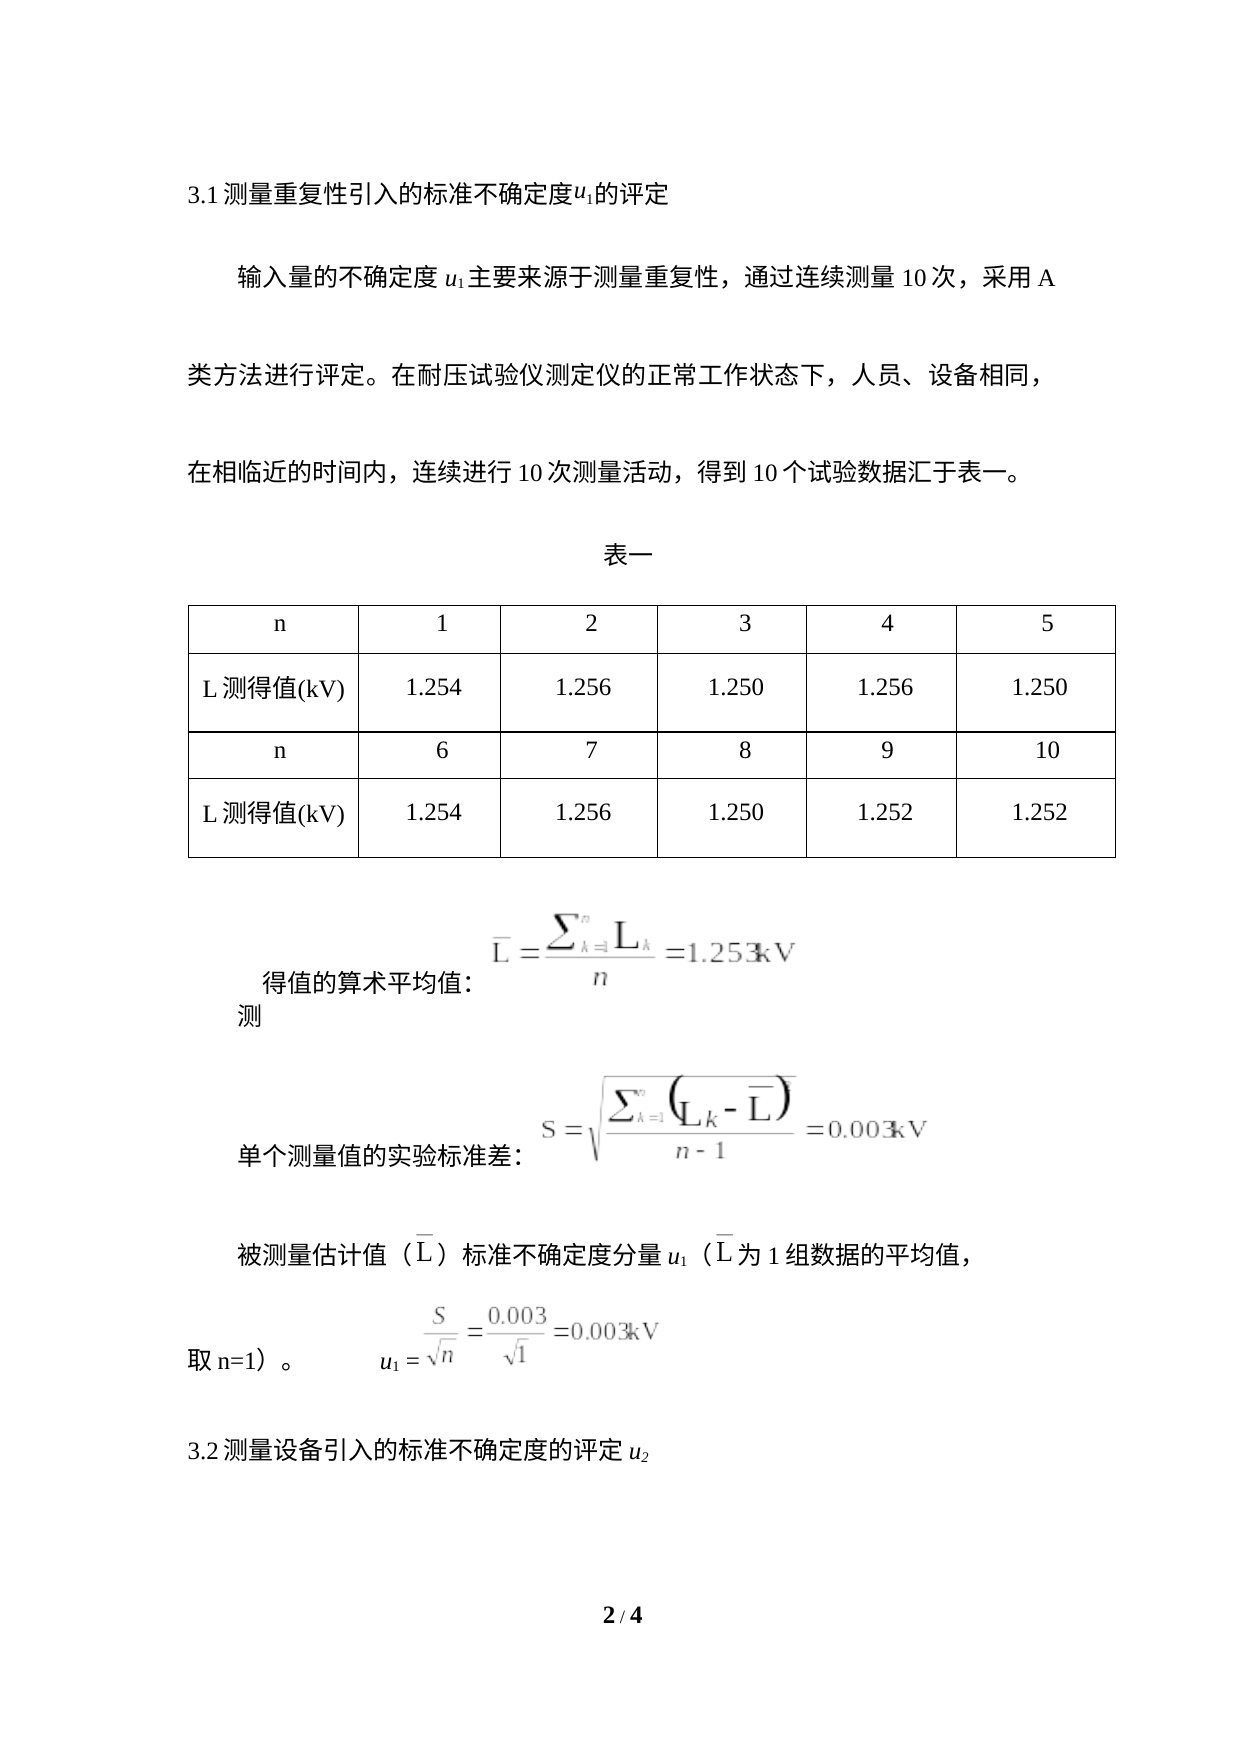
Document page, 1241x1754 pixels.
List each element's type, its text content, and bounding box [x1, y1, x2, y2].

table_cell 1.254 [359, 779, 500, 857]
table_cell 10 [957, 733, 1115, 778]
text 3.1测量重复性引入的标准不确定度的评定 [187, 160, 1053, 225]
table_header 2 [501, 606, 657, 653]
table_header 3 [658, 606, 806, 653]
table_cell 1.256 [807, 654, 956, 731]
table_header 4 [807, 606, 956, 653]
table_header 5 [957, 606, 1115, 653]
table_cell 1.252 [957, 779, 1115, 857]
table_cell 1.250 [658, 779, 806, 857]
table_cell 7 [501, 733, 657, 778]
table_cell 1.250 [957, 654, 1115, 731]
table_header n [189, 606, 358, 653]
table_cell 1.256 [501, 779, 657, 857]
table_cell 8 [658, 733, 806, 778]
table_header 1 [359, 606, 500, 653]
table_cell 1.256 [501, 654, 657, 731]
text 取n=1）。 u1 = [187, 1301, 1053, 1398]
text 表一 [112, 521, 1106, 586]
text 输入量的不确定度u1主要来源于测量重复性，通过连续测量10次，采用A类方法进行评定。在耐压试验仪测定仪的正常工作状态下，人员、设备相同，在相临近的时间内，连续进行10次测量活动，得到10个试验数据汇于表一。 [187, 243, 1056, 503]
table_cell 6 [359, 733, 500, 778]
table_cell 1.252 [807, 779, 956, 857]
table_cell L测得值(kV) [189, 654, 358, 731]
table_cell L测得值(kV) [189, 779, 358, 857]
table_cell 1.254 [359, 654, 500, 731]
table_cell 9 [807, 733, 956, 778]
text 测得值的算术平均值： [187, 905, 1053, 1035]
table_cell n [189, 733, 358, 778]
text 3.2测量设备引入的标准不确定度的评定u2 [187, 1416, 1053, 1481]
text 单个测量值的实验标准差： [187, 1069, 1053, 1199]
table_cell 1.250 [658, 654, 806, 731]
text 被测量估计值（）标准不确定度分量u1（为1组数据的平均值， [187, 1218, 1053, 1283]
